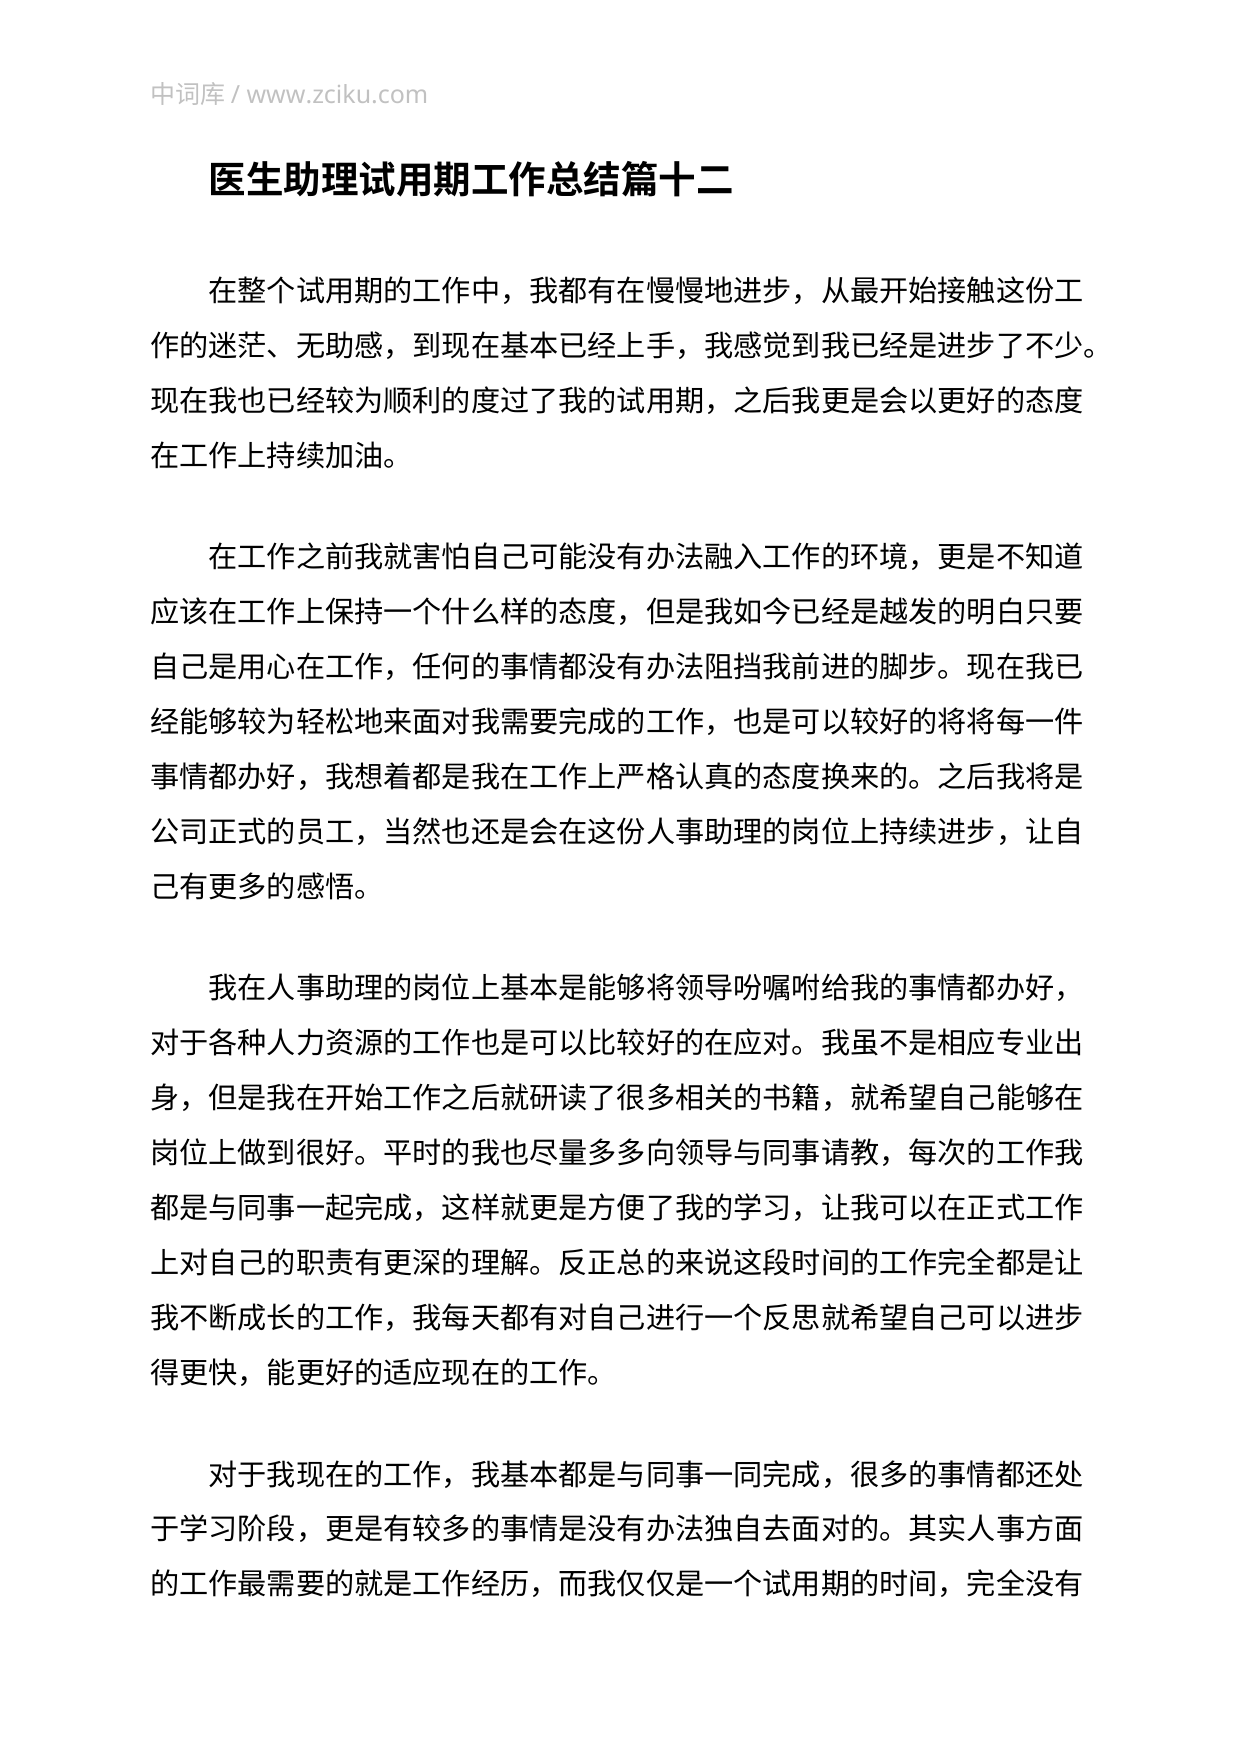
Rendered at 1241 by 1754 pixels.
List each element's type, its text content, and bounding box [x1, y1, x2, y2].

text 在整个试用期的工作中，我都有在慢慢地进步，从最开始接触这份工作的迷茫、无助感，到现在基本已经上手，我感觉到我已经是进步了不少。现在我也已经较为顺利的度过了我的试用期，之后我更是会以更好的态度在工作上持续加油。 [150, 267, 1090, 474]
text 在工作之前我就害怕自己可能没有办法融入工作的环境，更是不知道应该在工作上保持一个什么样的态度，但是我如今已经是越发的明白只要自己是用心在工作，任何的事情都没有办法阻挡我前进的脚步。现在我已经能够较为轻松地来面对我需要完成的工作，也是可以较好的将将每一件事情都办好，我想着都是我在工作上严格认真的态度换来的。之后我将是公司正式的员工，当然也还是会在这份人事助理的岗位上持续进步，让自己有更多的感悟。 [150, 534, 1090, 906]
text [150, 1451, 1090, 1603]
text 我在人事助理的岗位上基本是能够将领导吩嘱咐给我的事情都办好，对于各种人力资源的工作也是可以比较好的在应对。我虽不是相应专业出身，但是我在开始工作之后就研读了很多相关的书籍，就希望自己能够在岗位上做到很好。平时的我也尽量多多向领导与同事请教，每次的工作我都是与同事一起完成，这样就更是方便了我的学习，让我可以在正式工作上对自己的职责有更深的理解。反正总的来说这段时间的工作完全都是让我不断成长的工作，我每天都有对自己进行一个反思就希望自己可以进步得更快，能更好的适应现在的工作。 [150, 965, 1090, 1392]
text 医生助理试用期工作总结篇十二 [150, 150, 1090, 204]
